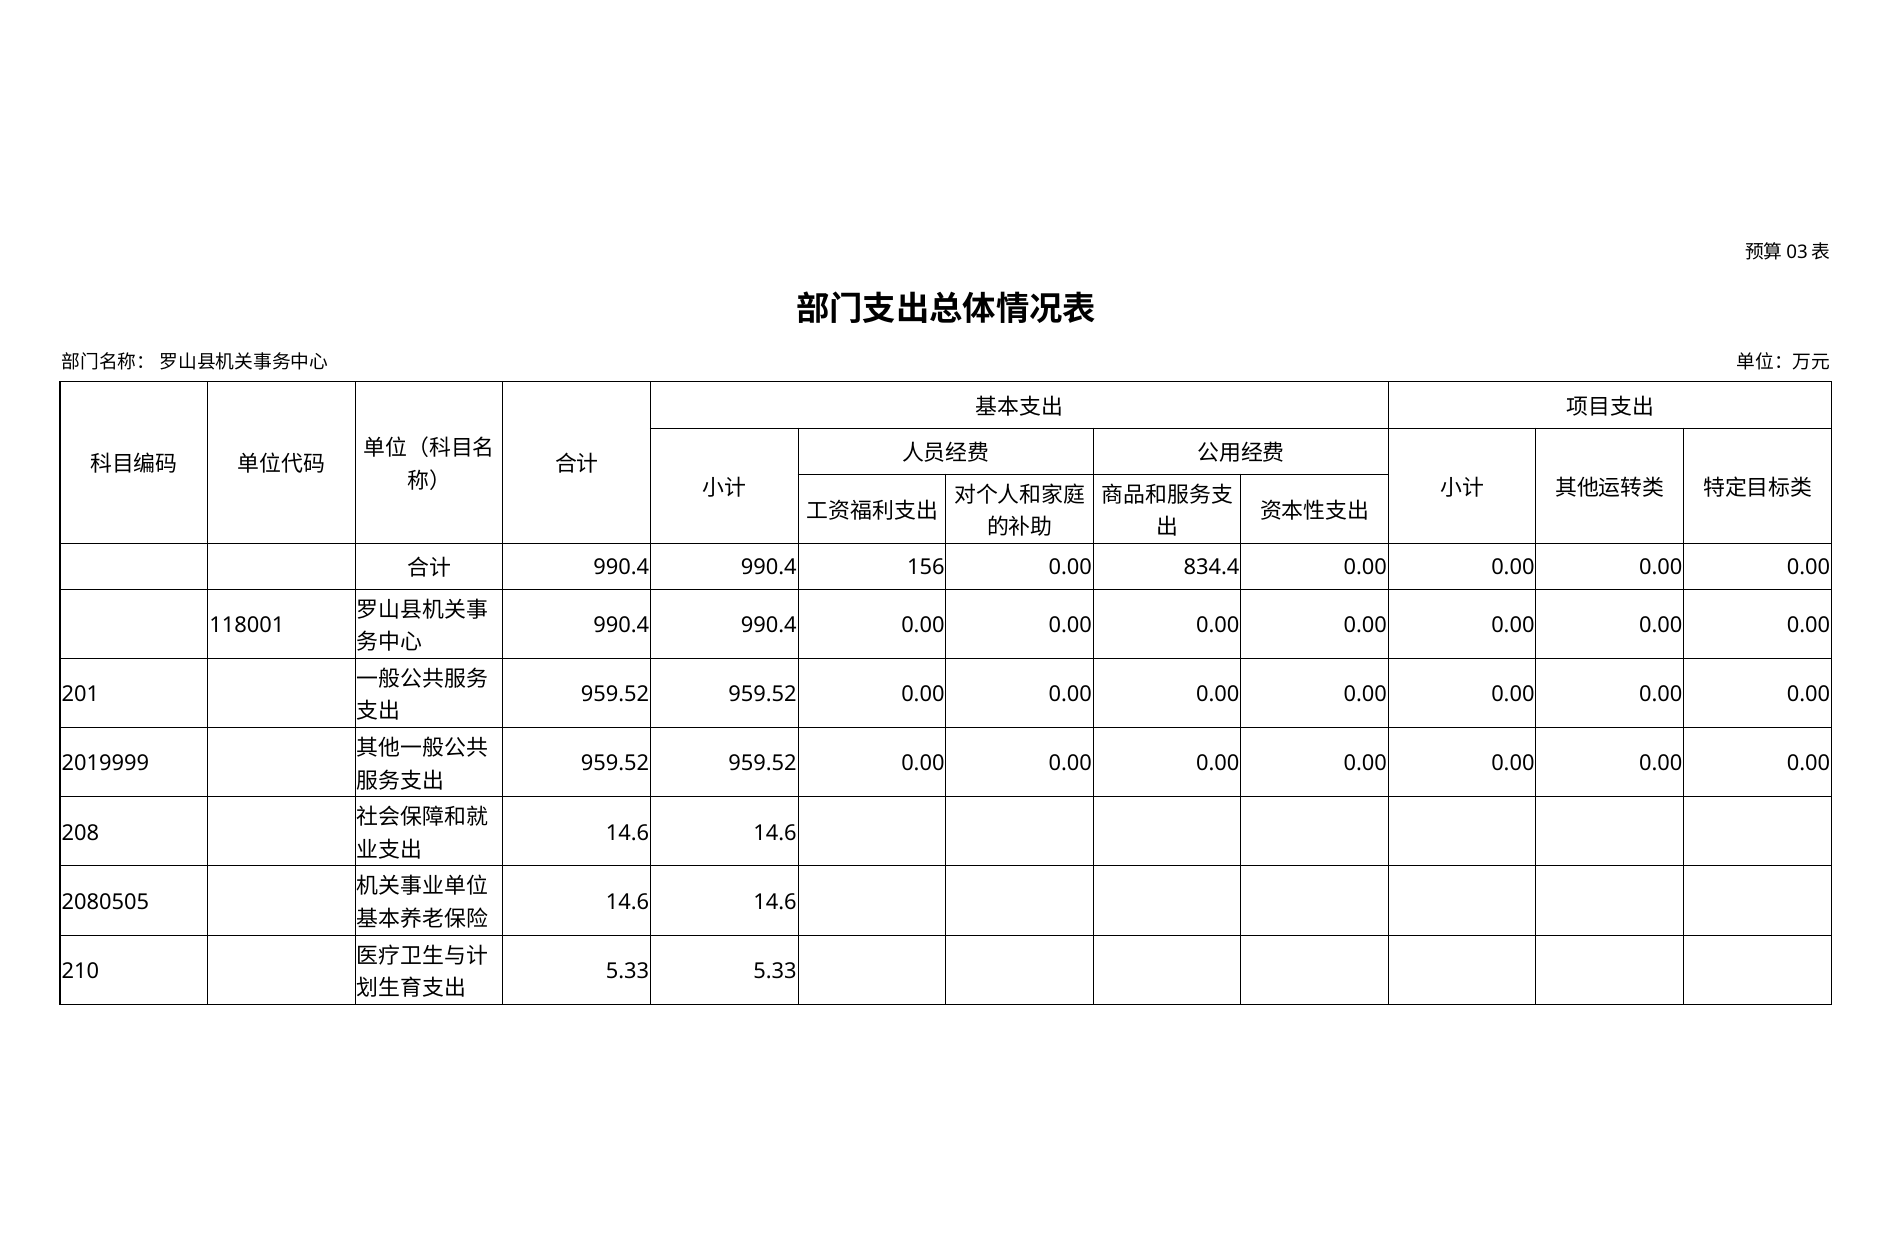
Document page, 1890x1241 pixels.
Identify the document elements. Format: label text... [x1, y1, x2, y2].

table_header 预算03表 [60, 230, 1832, 271]
table_cell 2019999 [61, 728, 207, 796]
table_cell 罗山县机关事务中心 [356, 590, 502, 658]
table_cell 990.4 [503, 590, 650, 658]
table_cell 0.00 [946, 728, 1093, 796]
table_cell [1241, 936, 1388, 1004]
table_cell 0.00 [1241, 728, 1388, 796]
table_cell [1536, 797, 1683, 865]
table_cell 资本性支出 [1241, 475, 1388, 543]
table_cell 对个人和家庭的补助 [946, 475, 1093, 543]
table_cell 14.6 [651, 797, 798, 865]
table_cell 14.6 [503, 866, 650, 934]
table_cell 0.00 [1094, 659, 1240, 727]
table_cell [1389, 797, 1535, 865]
table_cell [61, 544, 207, 589]
table_cell 156 [799, 544, 945, 589]
table_cell [799, 936, 945, 1004]
table_cell [1094, 866, 1240, 934]
table_cell 2080505 [61, 866, 207, 934]
table_cell 医疗卫生与计划生育支出 [356, 936, 502, 1004]
table_cell 0.00 [946, 590, 1093, 658]
table_cell 0.00 [1241, 544, 1388, 589]
table_cell 0.00 [1094, 590, 1240, 658]
table_cell 959.52 [651, 728, 798, 796]
table_cell [946, 936, 1093, 1004]
table_cell 0.00 [946, 544, 1093, 589]
table_cell 公用经费 [1094, 429, 1388, 473]
table_cell 科目编码 [61, 382, 207, 543]
table_cell 小计 [651, 429, 798, 543]
table_cell [946, 797, 1093, 865]
table_cell 小计 [1389, 429, 1535, 543]
table_cell [208, 659, 355, 727]
table_cell 0.00 [1241, 659, 1388, 727]
table_cell [1684, 797, 1831, 865]
table_cell 基本支出 [651, 382, 1388, 427]
table_cell 0.00 [1536, 659, 1683, 727]
table_cell 14.6 [651, 866, 798, 934]
table_cell [799, 797, 945, 865]
table_cell [1241, 866, 1388, 934]
table_cell 0.00 [1684, 659, 1831, 727]
table_cell 单位代码 [208, 382, 355, 543]
table_cell 0.00 [1536, 544, 1683, 589]
table_cell 990.4 [651, 590, 798, 658]
table_cell 人员经费 [799, 429, 1093, 473]
table_cell 834.4 [1094, 544, 1240, 589]
table_cell 其他运转类 [1536, 429, 1683, 543]
table_cell 0.00 [1684, 728, 1831, 796]
table_cell [208, 728, 355, 796]
table_cell [946, 866, 1093, 934]
table_cell 5.33 [651, 936, 798, 1004]
table_cell [208, 797, 355, 865]
table_cell [1094, 936, 1240, 1004]
table_cell 特定目标类 [1684, 429, 1831, 543]
table_cell 0.00 [1684, 590, 1831, 658]
table_cell 118001 [208, 590, 355, 658]
table_cell 210 [61, 936, 207, 1004]
table_cell 合计 [503, 382, 650, 543]
table_cell 959.52 [503, 728, 650, 796]
table_cell 208 [61, 797, 207, 865]
table_cell 项目支出 [1389, 382, 1831, 427]
table_cell 0.00 [1389, 728, 1535, 796]
table_cell 0.00 [1536, 728, 1683, 796]
table_cell 959.52 [651, 659, 798, 727]
table_cell 单位：万元 [946, 340, 1832, 381]
table_cell 14.6 [503, 797, 650, 865]
table_cell 990.4 [651, 544, 798, 589]
table_cell 商品和服务支出 [1094, 475, 1240, 543]
table_cell [1536, 866, 1683, 934]
table_cell [208, 866, 355, 934]
table_cell 部门支出总体情况表 [60, 271, 1832, 339]
table_cell [1536, 936, 1683, 1004]
table_cell 0.00 [1389, 590, 1535, 658]
table_cell 201 [61, 659, 207, 727]
table_cell [1389, 866, 1535, 934]
table_cell [799, 866, 945, 934]
table_cell 社会保障和就业支出 [356, 797, 502, 865]
table_cell [61, 590, 207, 658]
table_cell 单位（科目名称） [356, 382, 502, 543]
table_cell 959.52 [503, 659, 650, 727]
table_cell 0.00 [799, 728, 945, 796]
table_cell 0.00 [1684, 544, 1831, 589]
table_cell 工资福利支出 [799, 475, 945, 543]
table_cell 0.00 [1389, 544, 1535, 589]
table_cell 其他一般公共服务支出 [356, 728, 502, 796]
table_cell [1094, 797, 1240, 865]
table_cell [1389, 936, 1535, 1004]
table_cell 0.00 [1241, 590, 1388, 658]
table_cell 990.4 [503, 544, 650, 589]
table_cell 0.00 [946, 659, 1093, 727]
table_cell 0.00 [1094, 728, 1240, 796]
table_cell 0.00 [799, 659, 945, 727]
table_cell [1684, 936, 1831, 1004]
table_cell 部门名称： 罗山县机关事务中心 [60, 340, 946, 381]
table_cell [1684, 866, 1831, 934]
table_cell 0.00 [799, 590, 945, 658]
table_cell 合计 [356, 544, 502, 589]
table_cell [208, 544, 355, 589]
table_cell 机关事业单位基本养老保险 [356, 866, 502, 934]
table_cell 5.33 [503, 936, 650, 1004]
table_cell 0.00 [1536, 590, 1683, 658]
table_cell [1241, 797, 1388, 865]
table_cell 一般公共服务支出 [356, 659, 502, 727]
table_cell 0.00 [1389, 659, 1535, 727]
table_cell [208, 936, 355, 1004]
